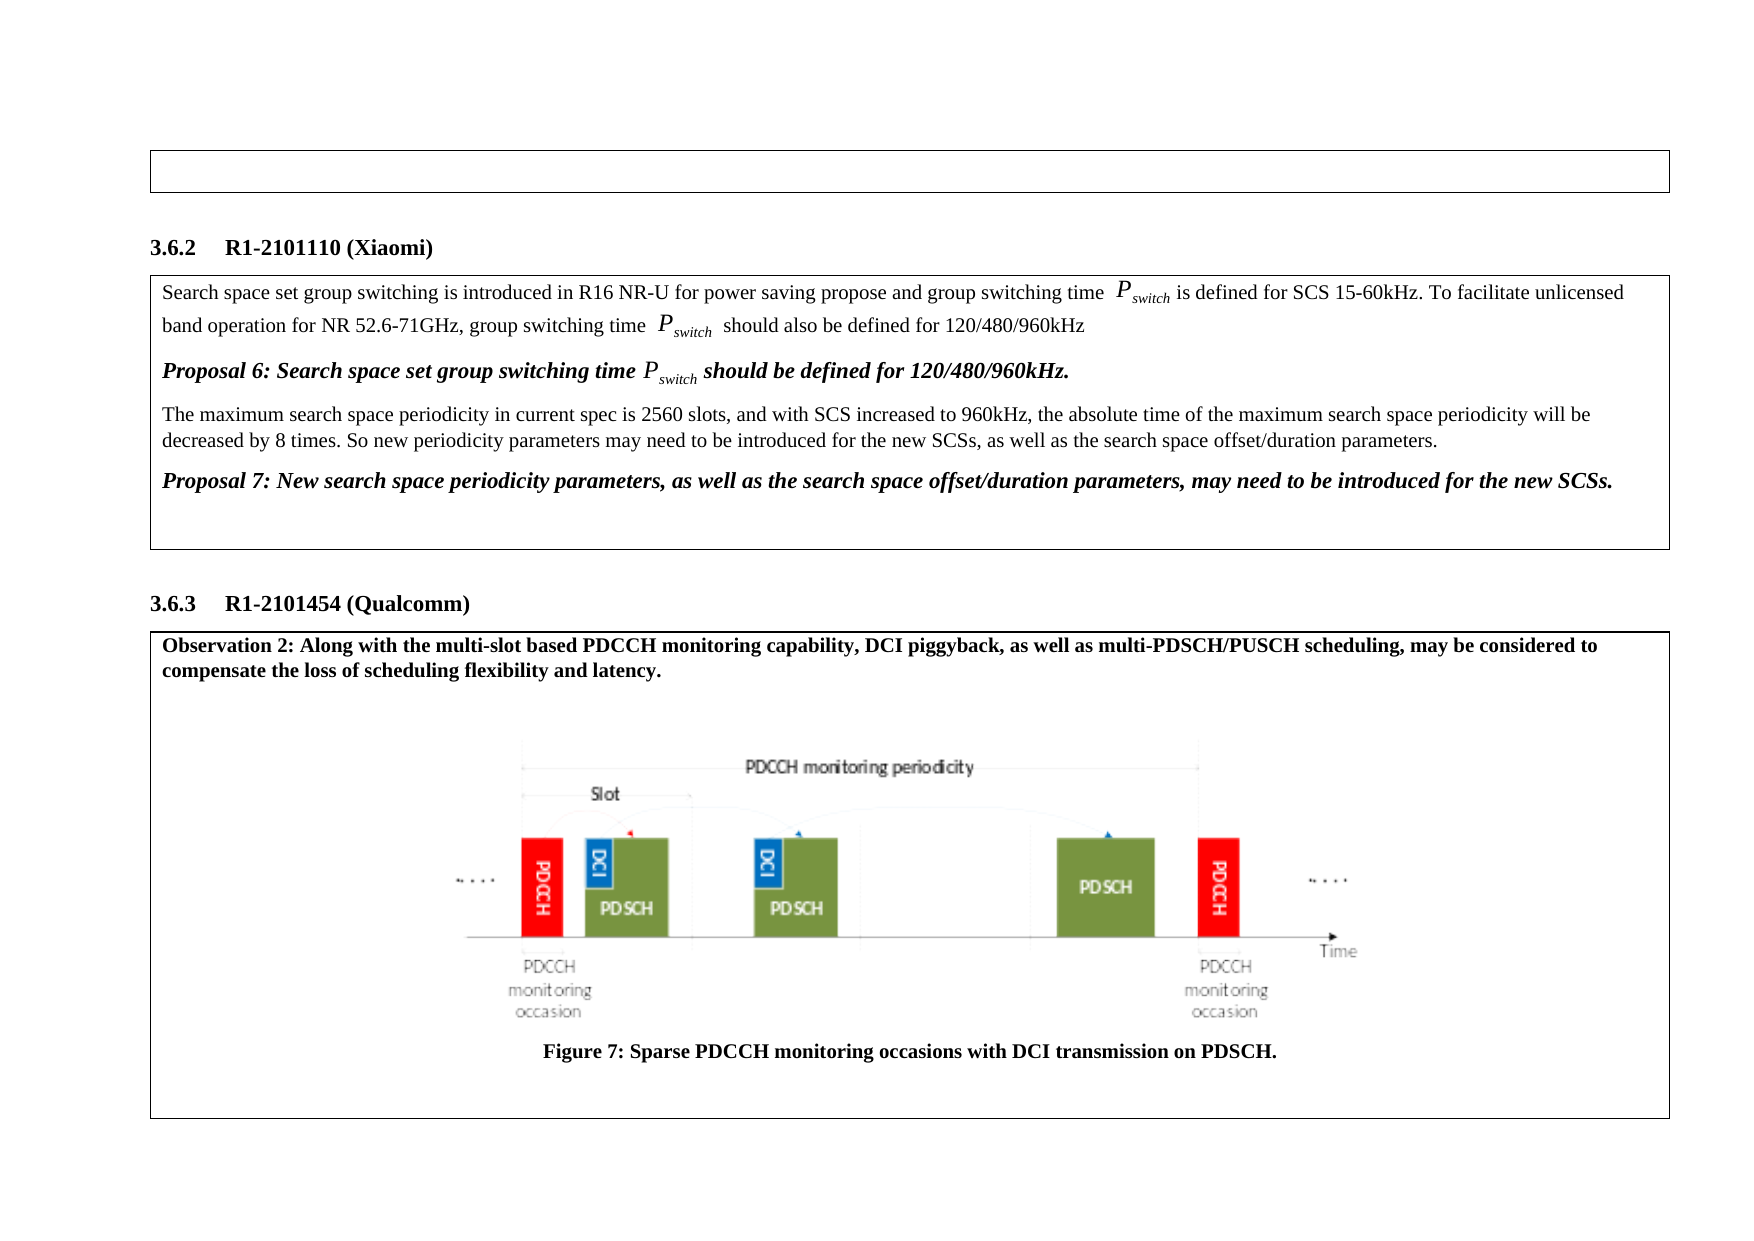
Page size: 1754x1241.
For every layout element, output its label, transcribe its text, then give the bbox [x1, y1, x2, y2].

subtitle R1-2101454 (Qualcomm) [150, 591, 1604, 617]
subtitle R1-2101110 (Xiaomi) [150, 234, 1604, 260]
table_header Search space set group switching is introduced in R16 NR-U for power saving propose and group switching time is defined for SCS 15-60kHz. To facilitate unlicensed band operation for NR 52.6-71GHz, group switching time should also be defined for 120/480/960kHz Proposal 6: Search space set group switching time should be defined for 120/480/960kHz. The maximum search space periodicity in current spec is 2560 slots, and with SCS increased to 960kHz, the absolute time of the maximum search space periodicity will be decreased by 8 times. So new periodicity parameters may need to be introduced for the new SCSs, as well as the search space offset/duration parameters. Proposal 7: New search space periodicity parameters, as well as the search space offset/duration parameters, may need to be introduced for the new SCSs. [151, 276, 1669, 548]
table_header Observation 2: Along with the multi-slot based PDCCH monitoring capability, DCI piggyback, as well as multi-PDSCH/PUSCH scheduling, may be considered to compensate the loss of scheduling flexibility and latency. Figure 1: Sparse PDCCH monitoring occasions with DCI transmission on PDSCH. [151, 633, 1669, 1118]
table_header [151, 151, 1669, 192]
